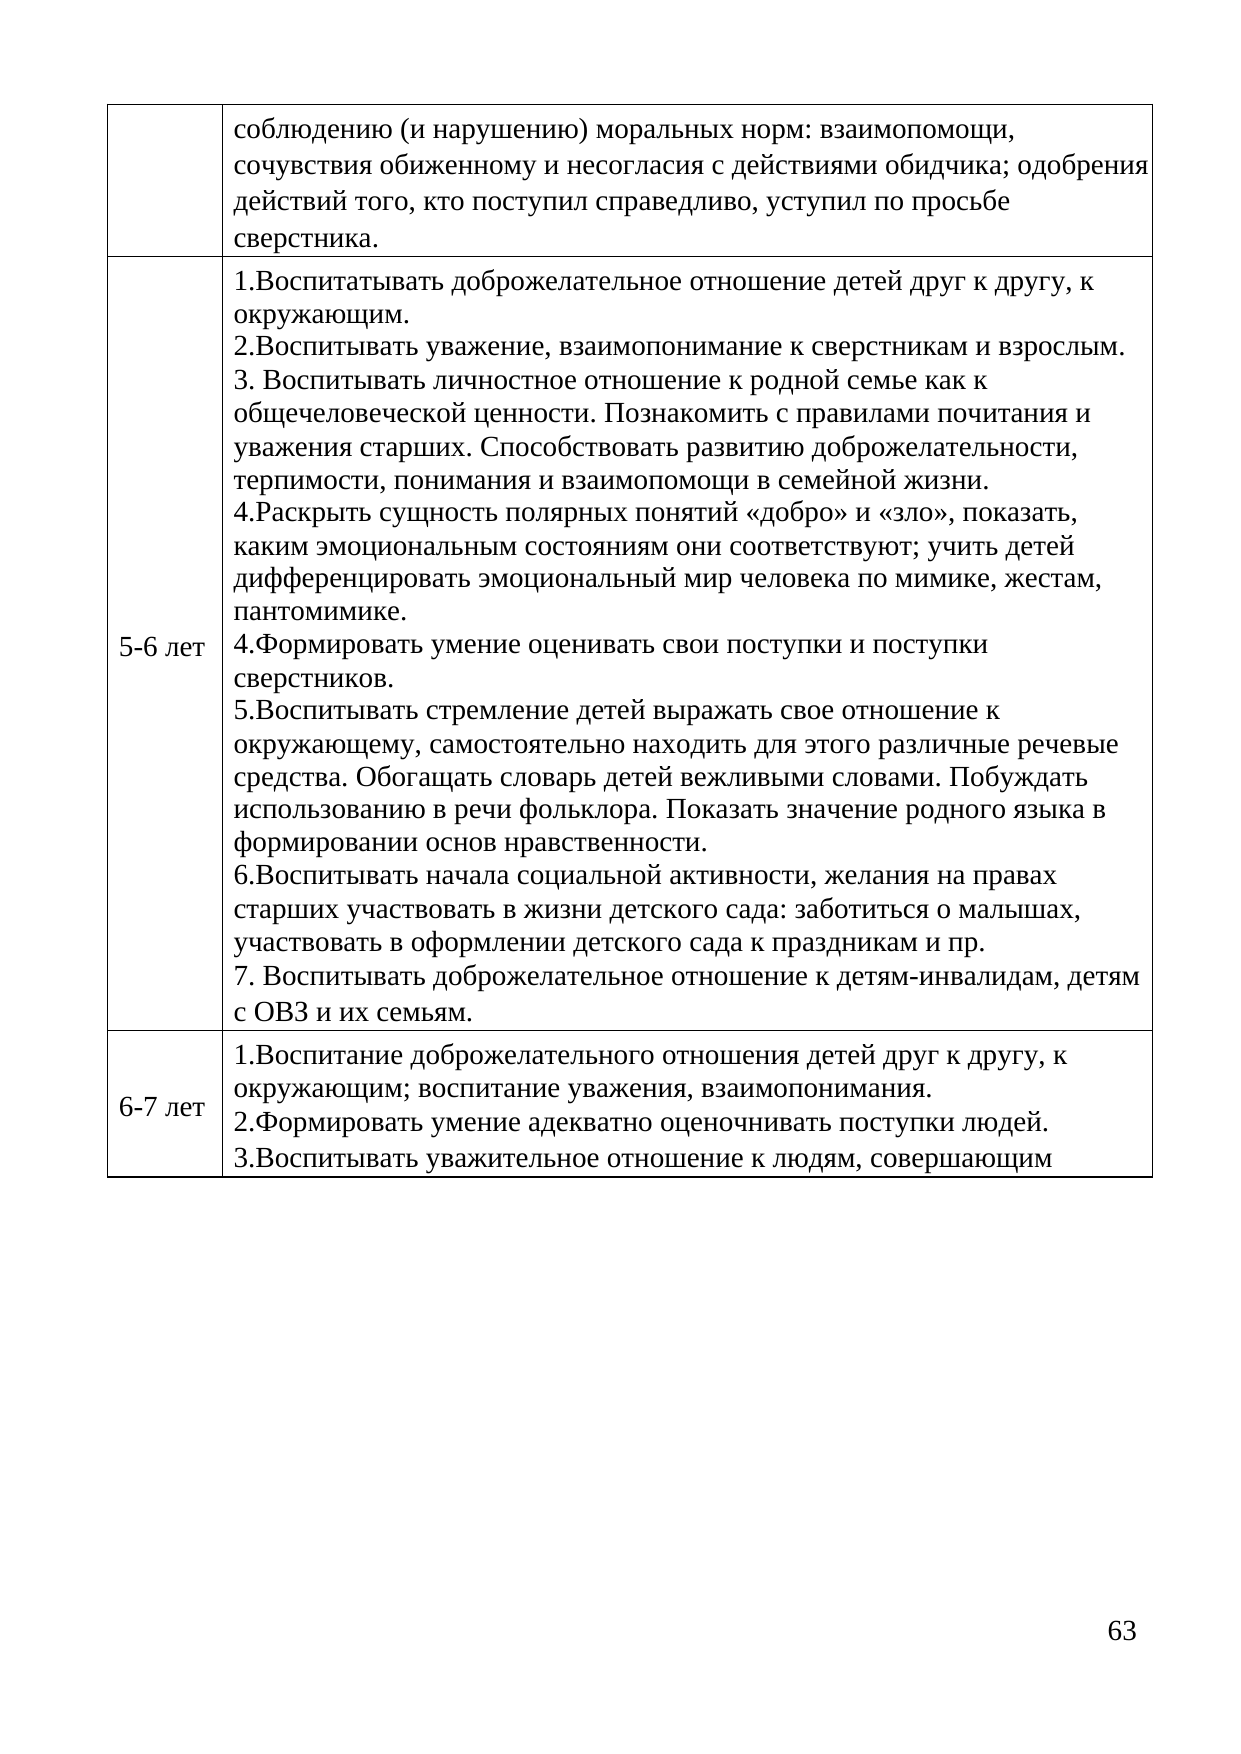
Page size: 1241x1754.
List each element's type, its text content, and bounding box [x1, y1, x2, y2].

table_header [223, 105, 1152, 256]
table_cell 6-7 лет [108, 1031, 222, 1176]
table_cell 5-6 лет [108, 257, 222, 1030]
table_header [108, 105, 222, 256]
table_cell 1.Воспитание доброжелательного отношения детей друг к другу, к окружающим; воспитание уважения, взаимопонимания. 2.Формировать умение адекватно оценочнивать поступки людей. 3.Воспитывать уважительное отношение к людям, совершающим [223, 1031, 1152, 1176]
table_cell 1.Воспитатывать доброжелательное отношение детей друг к другу, к окружающим. 2.Воспитывать уважение, взаимопонимание к сверстникам и взрослым. 3. Воспитывать личностное отношение к родной семье как к общечеловеческой ценности. Познакомить с правилами почитания и уважения старших. Способствовать развитию доброжелательности, терпимости, понимания и взаимопомощи в семейной жизни. 4.Раскрыть сущность полярных понятий «добро» и «зло», показать, каким эмоциональным состояниям они соответствуют; учить детей дифференцировать эмоциональный мир человека по мимике, жестам, пантомимике. 4.Формировать умение оценивать свои поступки и поступки сверстников. 5.Воспитывать стремление детей выражать свое отношение к окружающему, самостоятельно находить для этого различные речевые средства. Обогащать словарь детей вежливыми словами. Побуждать использованию в речи фольклора. Показать значение родного языка в формировании основ нравственности. 6.Воспитывать начала социальной активности, желания на правах старших участвовать в жизни детского сада: заботиться о малышах, участвовать в оформлении детского сада к праздникам и пр. 7. Воспитывать доброжелательное отношение к детям-инвалидам, детям с ОВЗ и их семьям. [223, 257, 1152, 1030]
